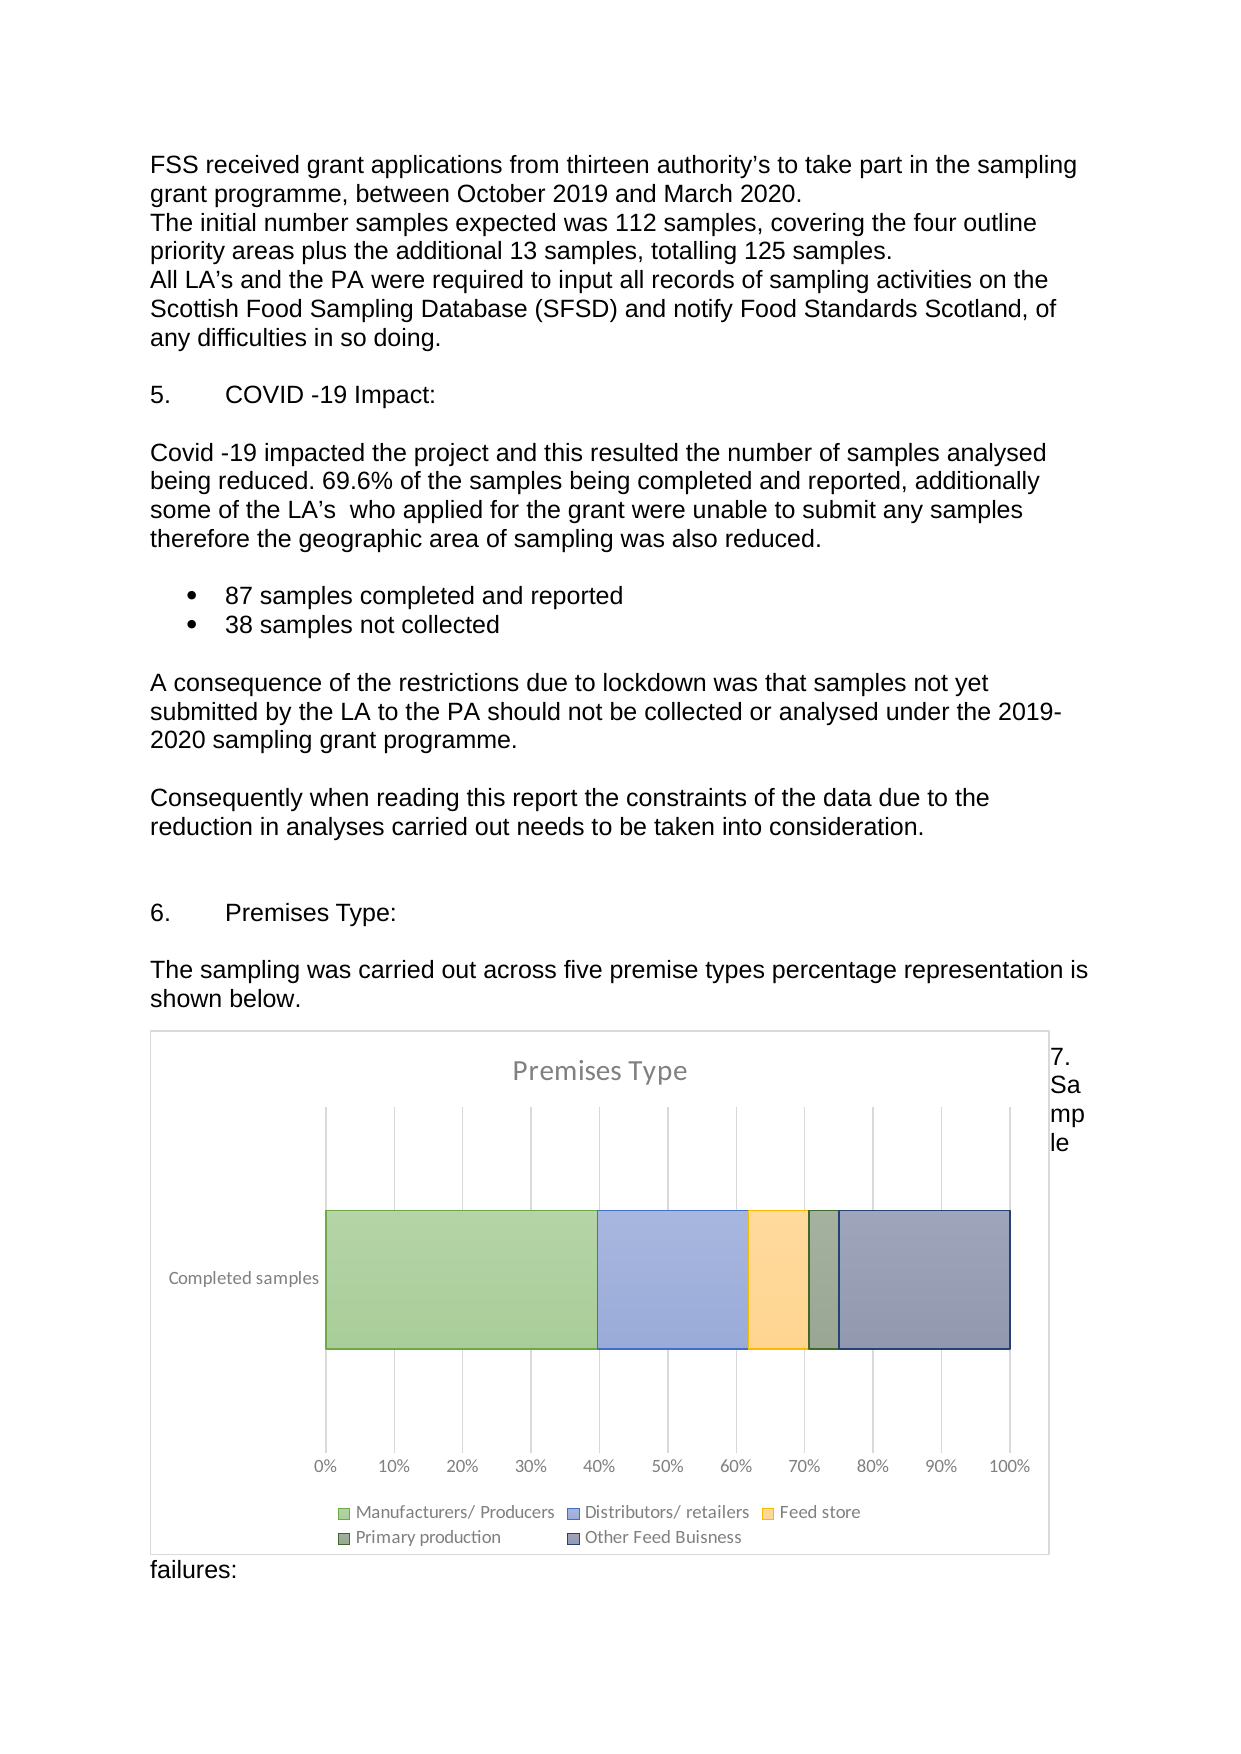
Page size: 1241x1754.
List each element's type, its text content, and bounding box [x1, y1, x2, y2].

text A consequence of the restrictions due to lockdown was that samples not yet submitted by the LA to the PA should not be collected or analysed under the 2019-2020 sampling grant programme. [150, 668, 1090, 754]
text FSS received grant applications from thirteen authority’s to take part in the sampling grant programme, between October 2019 and March 2020. [150, 150, 1090, 207]
text The initial number samples expected was 112 samples, covering the four outline priority areas plus the additional 13 samples, totalling 125 samples. [150, 207, 1090, 265]
text Consequently when reading this report the constraints of the data due to the reduction in analyses carried out needs to be taken into consideration. [150, 783, 1090, 840]
text All LA’s and the PA were required to input all records of sampling activities on the Scottish Food Sampling Database (SFSD) and notify Food Standards Scotland, of any difficulties in so doing. [150, 265, 1090, 351]
subtitle Premises Type: [150, 898, 1090, 926]
list 87 samples completed and reported [187, 581, 1090, 610]
list 38 samples not collected [187, 610, 1090, 639]
text The sampling was carried out across five premise types percentage representation is shown below. [150, 955, 1090, 1013]
subtitle COVID -19 Impact: [150, 380, 1090, 409]
subtitle Sample failures: [150, 1041, 1090, 1584]
text Covid -19 impacted the project and this resulted the number of samples analysed being reduced. 69.6% of the samples being completed and reported, additionally some of the LA’s who applied for the grant were unable to submit any samples therefore the geographic area of sampling was also reduced. [150, 437, 1090, 552]
